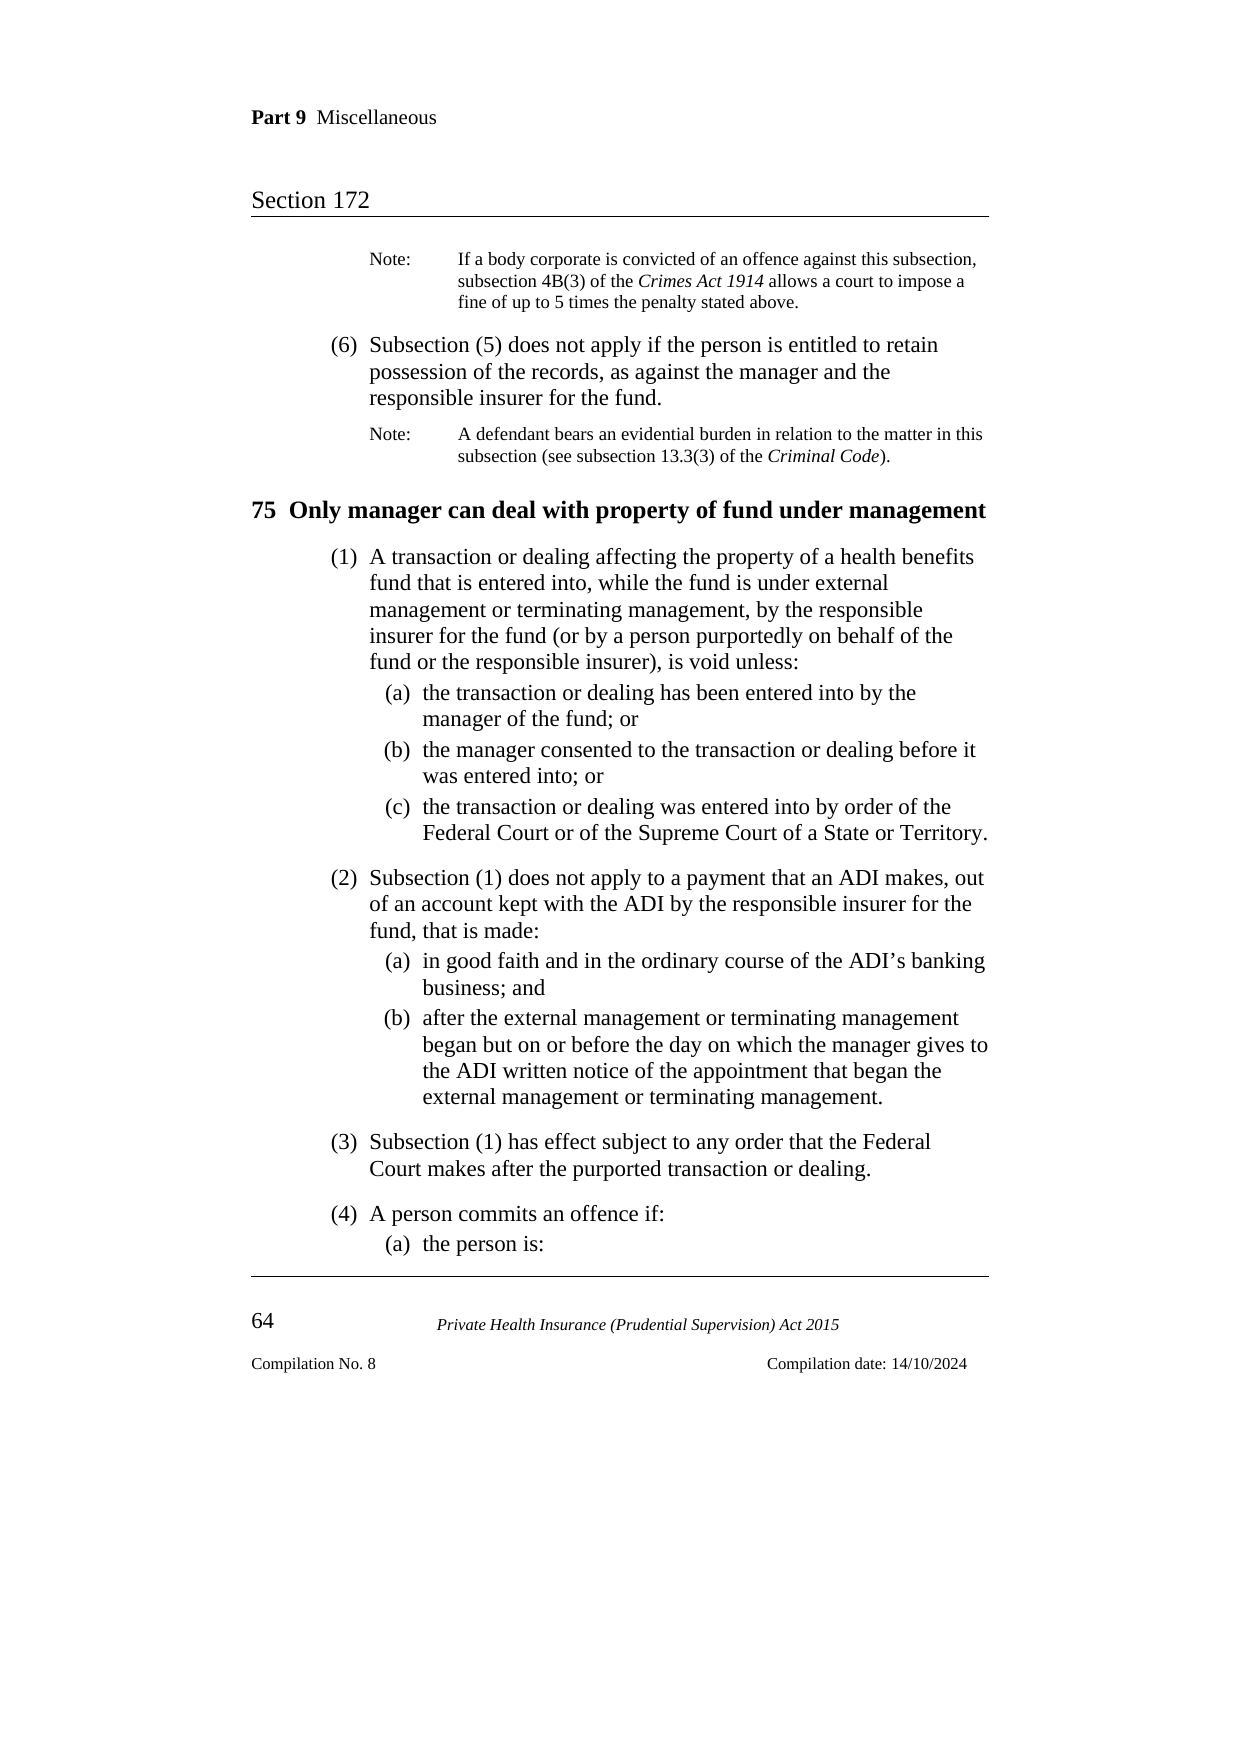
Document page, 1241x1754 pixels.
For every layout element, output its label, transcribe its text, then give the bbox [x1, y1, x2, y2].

text Note: If a body corporate is convicted of an offence against this subsection, subsection 4B(3) of the Crimes Act 1914 allows a court to impose a fine of up to 5 times the penalty stated above. [369, 248, 989, 313]
text (a) the person is: [251, 1230, 989, 1257]
text (1) A transaction or dealing affecting the property of a health benefits fund that is entered into, while the fund is under external management or terminating management, by the responsible insurer for the fund (or by a person purportedly on behalf of the fund or the responsible insurer), is void unless: [251, 543, 989, 675]
text (a) in good faith and in the ordinary course of the ADI’s banking business; and [251, 947, 989, 1000]
text (3) Subsection (1) has effect subject to any order that the Federal Court makes after the purported transaction or dealing. [251, 1128, 989, 1181]
text (a) the transaction or dealing has been entered into by the manager of the fund; or [251, 679, 989, 732]
text (4) A person commits an offence if: [251, 1200, 989, 1226]
text (b) after the external management or terminating management began but on or before the day on which the manager gives to the ADI written notice of the appointment that began the external management or terminating management. [251, 1004, 989, 1110]
text (b) the manager consented to the transaction or dealing before it was entered into; or [251, 736, 989, 788]
text (2) Subsection (1) does not apply to a payment that an ADI makes, out of an account kept with the ADI by the responsible insurer for the fund, that is made: [251, 864, 989, 943]
text Note: A defendant bears an evidential burden in relation to the matter in this subsection (see subsection 13.3(3) of the Criminal Code). [369, 423, 989, 466]
text 75 Only manager can deal with property of fund under management [251, 496, 989, 524]
text (6) Subsection (5) does not apply if the person is entitled to retain possession of the records, as against the manager and the responsible insurer for the fund. [251, 331, 989, 411]
text (c) the transaction or dealing was entered into by order of the Federal Court or of the Supreme Court of a State or Territory. [251, 793, 989, 845]
